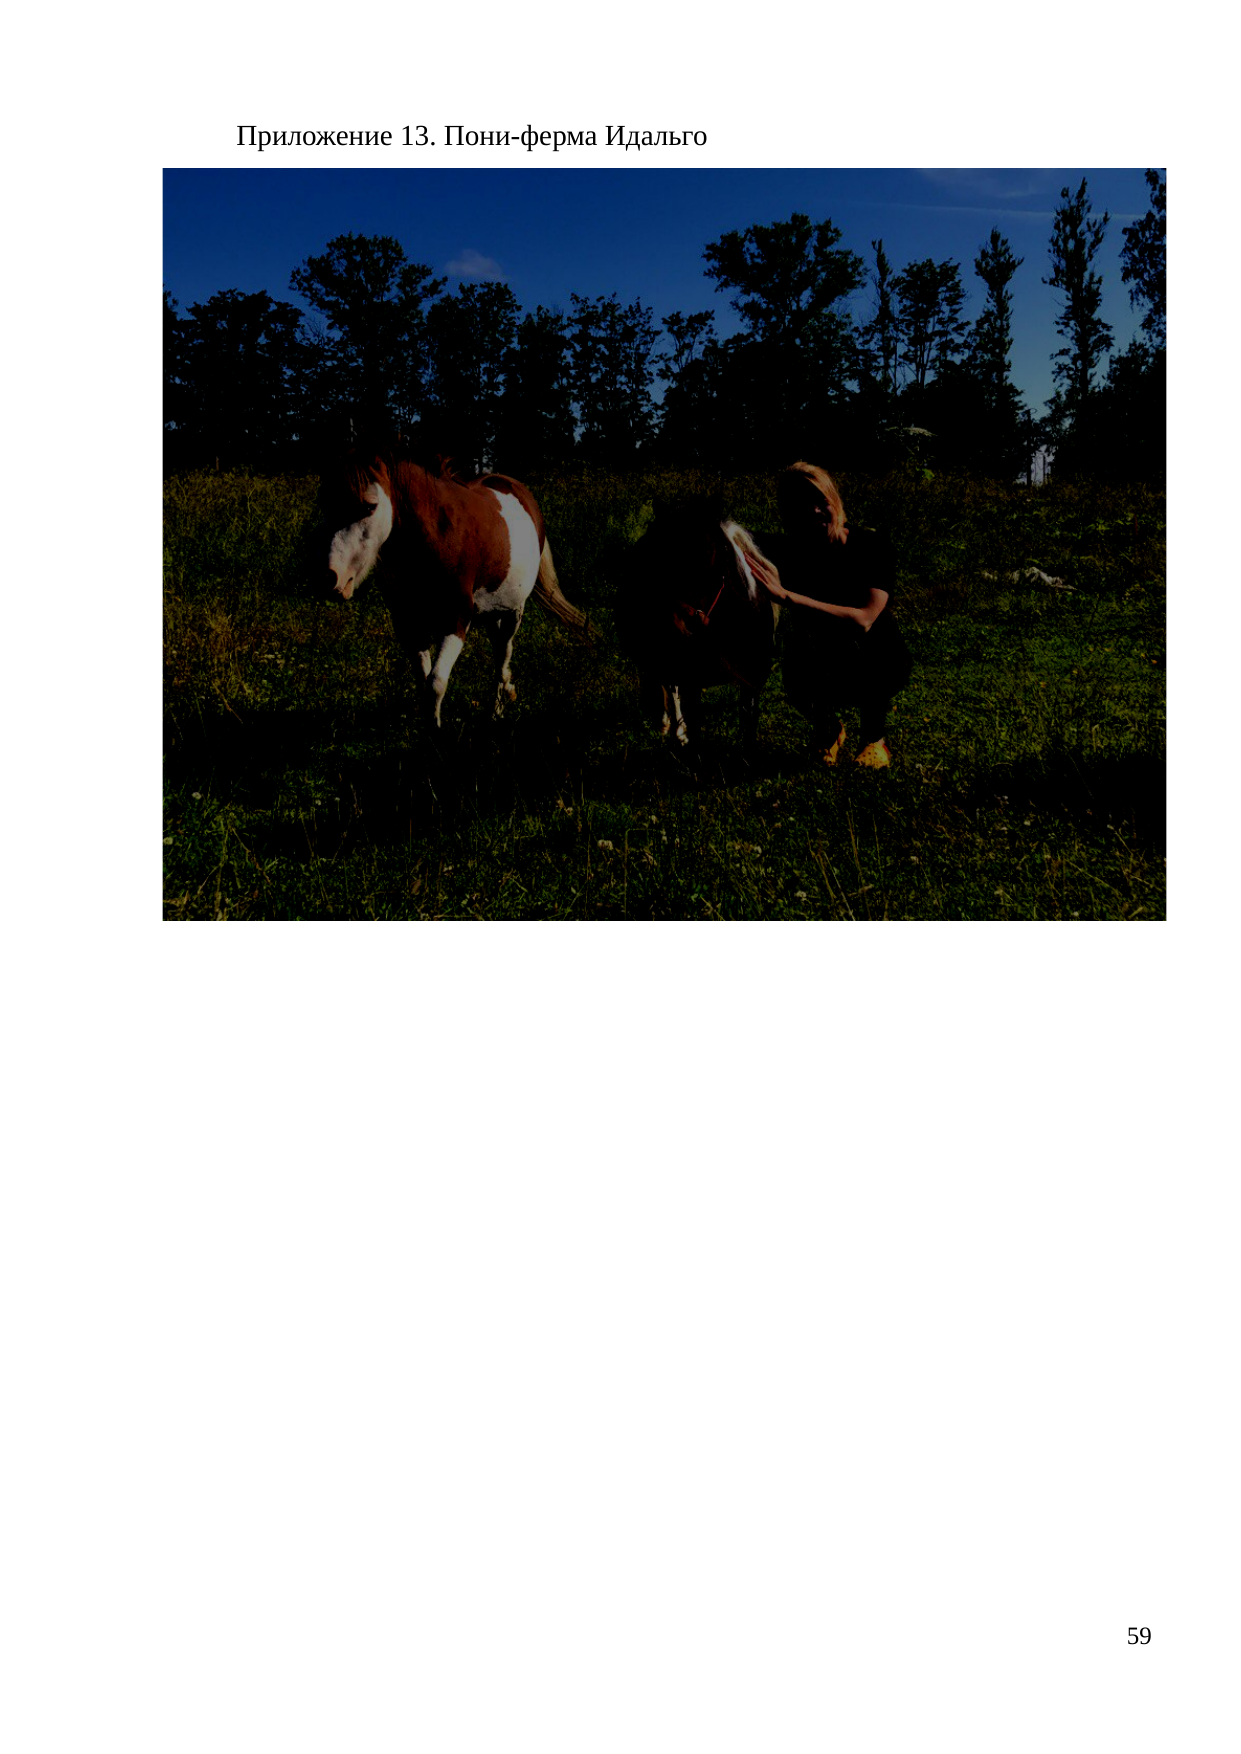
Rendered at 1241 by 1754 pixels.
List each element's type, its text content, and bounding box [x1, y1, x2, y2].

text Приложение 13. Пони-ферма Идальго [177, 118, 1152, 152]
